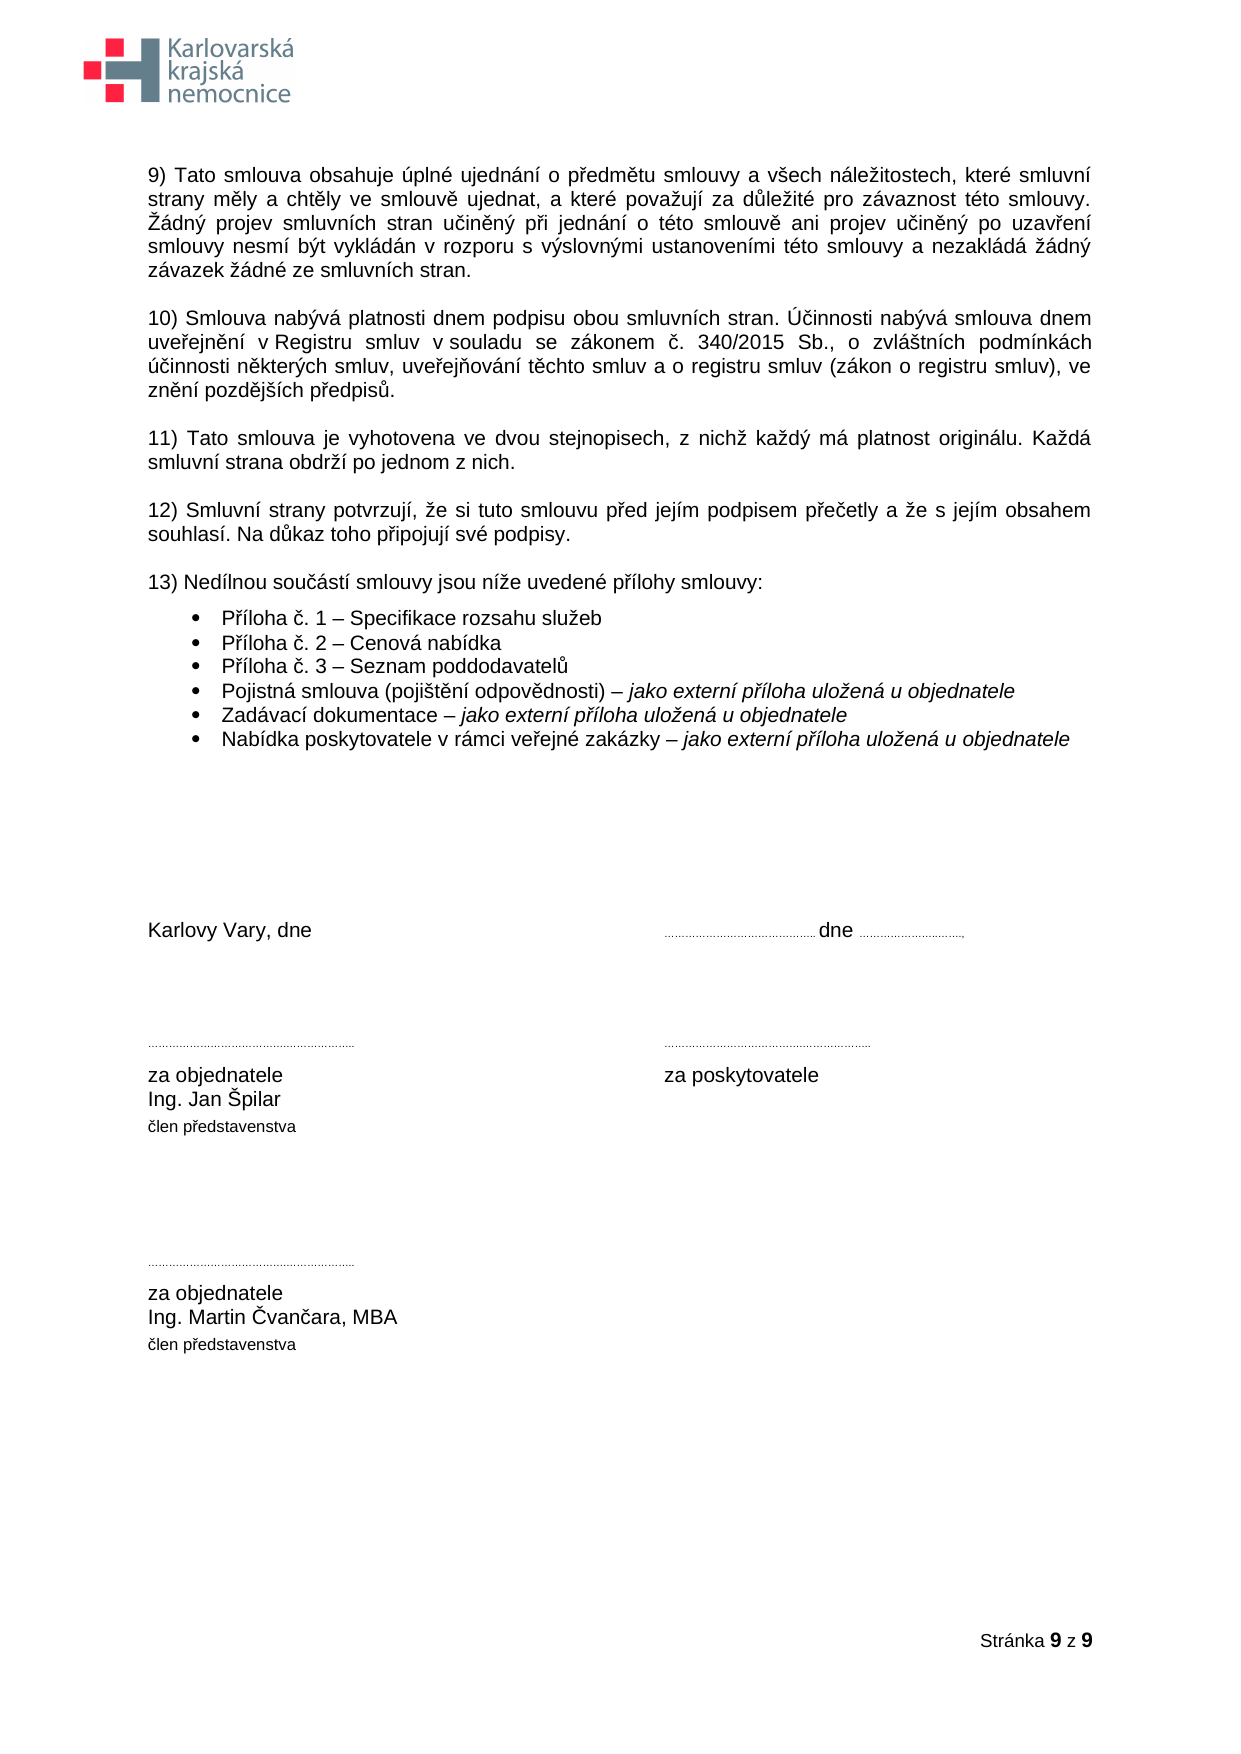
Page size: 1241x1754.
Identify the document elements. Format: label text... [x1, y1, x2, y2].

text Ing. Jan Špilar [148, 1087, 1093, 1111]
text Ing. Martin Čvančara, MBA [148, 1305, 1093, 1329]
text člen představenstva [148, 1117, 1093, 1136]
picture [83, 38, 297, 103]
list Zadávací dokumentace – jako externí příloha uložená u objednatele [192, 702, 1093, 727]
list Příloha č. 1 – Specifikace rozsahu služeb [192, 606, 1093, 630]
text 10) Smlouva nabývá platnosti dnem podpisu obou smluvních stran. Účinnosti nabývá smlouva dnem uveřejnění v Registru smluv v souladu se zákonem č. 340/2015 Sb., o zvláštních podmínkách účinnosti některých smluv, uveřejňování těchto smluv a o registru smluv (zákon o registru smluv), ve znění pozdějších předpisů. [148, 306, 1093, 402]
text za objednatele [148, 1281, 1093, 1305]
text za objednatele za poskytovatele [148, 1063, 1093, 1087]
list Příloha č. 2 – Cenová nabídka [192, 630, 1093, 654]
text člen představenstva [148, 1335, 1093, 1354]
list Pojistná smlouva (pojištění odpovědnosti) – jako externí příloha uložená u objednatele [192, 678, 1093, 702]
text 11) Tato smlouva je vyhotovena ve dvou stejnopisech, z nichž každý má platnost originálu. Každá smluvní strana obdrží po jednom z nich. [148, 426, 1093, 474]
text 9) Tato smlouva obsahuje úplné ujednání o předmětu smlouvy a všech náležitostech, které smluvní strany měly a chtěly ve smlouvě ujednat, a které považují za důležité pro závaznost této smlouvy. Žádný projev smluvních stran učiněný při jednání o této smlouvě ani projev učiněný po uzavření smlouvy nesmí být vykládán v rozporu s výslovnými ustanoveními této smlouvy a nezakládá žádný závazek žádné ze smluvních stran. [148, 162, 1093, 282]
text 13) Nedílnou součástí smlouvy jsou níže uvedené přílohy smlouvy: [148, 570, 1093, 594]
text Karlovy Vary, dne …………………………………….. dne …………………..……., [148, 918, 1093, 942]
list Příloha č. 3 – Seznam poddodavatelů [192, 654, 1093, 678]
list Nabídka poskytovatele v rámci veřejné zakázky – jako externí příloha uložená u objednatele [192, 727, 1093, 751]
text 12) Smluvní strany potvrzují, že si tuto smlouvu před jejím podpisem přečetly a že s jejím obsahem souhlasí. Na důkaz toho připojují své podpisy. [148, 498, 1093, 546]
